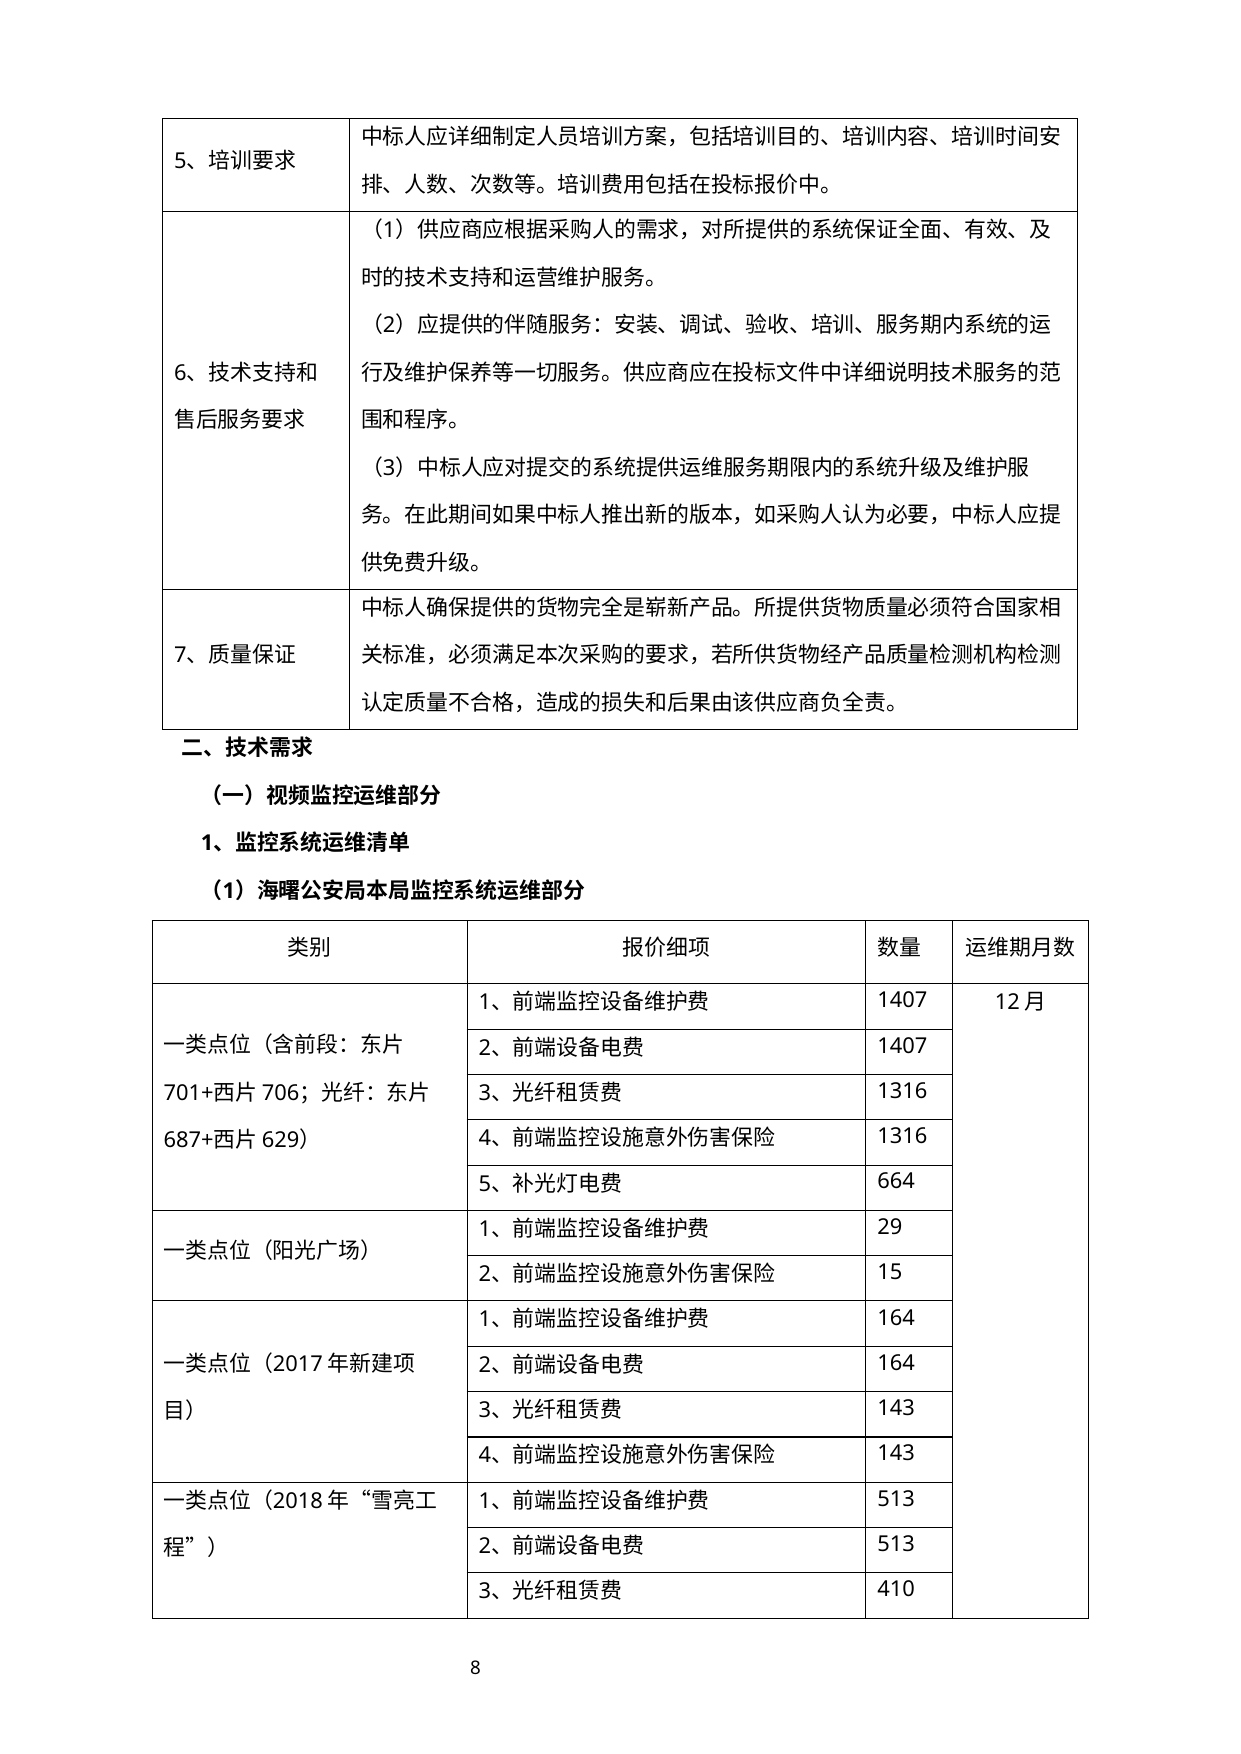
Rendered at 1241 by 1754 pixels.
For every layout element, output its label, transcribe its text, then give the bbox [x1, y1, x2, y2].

table_cell 中标人确保提供的货物完全是崭新产品。所提供货物质量必须符合国家相关标准，必须满足本次采购的要求，若所供货物经产品质量检测机构检测认定质量不合格，造成的损失和后果由该供应商负全责。 [350, 590, 1077, 729]
table_cell 一类点位（2017年新建项目） [153, 1301, 467, 1482]
table_cell 664 [866, 1166, 952, 1210]
table_cell 29 [866, 1211, 952, 1255]
list 技术需求 [181, 730, 1081, 762]
table_cell （1）供应商应根据采购人的需求，对所提供的系统保证全面、有效、及时的技术支持和运营维护服务。 （2）应提供的伴随服务：安装、调试、验收、培训、服务期内系统的运行及维护保养等一切服务。供应商应在投标文件中详细说明技术服务的范围和程序。 （3）中标人应对提交的系统提供运维服务期限内的系统升级及维护服务。在此期间如果中标人推出新的版本，如采购人认为必要，中标人应提供免费升级。 [350, 212, 1077, 589]
table_cell 一类点位（2018年“雪亮工程”） [153, 1483, 467, 1618]
table_cell 一类点位（阳光广场） [153, 1211, 467, 1300]
text 1、监控系统运维清单 [159, 825, 1081, 857]
table_cell 1316 [866, 1075, 952, 1119]
table_cell 143 [866, 1438, 952, 1482]
table_cell 1、前端监控设备维护费 [468, 1211, 865, 1255]
table_cell 6、技术支持和售后服务要求 [163, 212, 349, 589]
table_cell 513 [866, 1528, 952, 1572]
table_cell 5、培训要求 [163, 119, 349, 211]
table_cell 1407 [866, 1030, 952, 1074]
table_header 运维期月数 [953, 921, 1088, 983]
table_cell 一类点位（含前段：东片701+西片706；光纤：东片687+西片629） [153, 984, 467, 1210]
table_cell 1316 [866, 1120, 952, 1164]
text （一）视频监控运维部分 [159, 778, 1081, 809]
table_cell 2、前端设备电费 [468, 1528, 865, 1572]
table_header 数量 [866, 921, 952, 983]
table_cell 3、光纤租赁费 [468, 1573, 865, 1618]
table_cell 4、前端监控设施意外伤害保险 [468, 1120, 865, 1164]
table_cell 513 [866, 1483, 952, 1527]
table_cell 15 [866, 1256, 952, 1300]
table_cell 164 [866, 1301, 952, 1346]
table_cell 中标人应详细制定人员培训方案，包括培训目的、培训内容、培训时间安排、人数、次数等。培训费用包括在投标报价中。 [350, 119, 1077, 211]
table_cell 143 [866, 1392, 952, 1436]
table_cell 4、前端监控设施意外伤害保险 [468, 1438, 865, 1482]
table_cell 3、光纤租赁费 [468, 1075, 865, 1119]
table_cell 2、前端设备电费 [468, 1030, 865, 1074]
table_header 类别 [153, 921, 467, 983]
table_cell 1407 [866, 984, 952, 1028]
table_cell 7、质量保证 [163, 590, 349, 729]
table_cell 3、光纤租赁费 [468, 1392, 865, 1436]
table_cell 2、前端设备电费 [468, 1347, 865, 1391]
table_cell 2、前端监控设施意外伤害保险 [468, 1256, 865, 1300]
table_header 报价细项 [468, 921, 865, 983]
table_cell 5、补光灯电费 [468, 1166, 865, 1210]
table_cell 1、前端监控设备维护费 [468, 1483, 865, 1527]
table_cell 12月 [953, 984, 1088, 1618]
text （1）海曙公安局本局监控系统运维部分 [159, 873, 1081, 904]
table_cell 1、前端监控设备维护费 [468, 984, 865, 1028]
table_cell 410 [866, 1573, 952, 1618]
table_cell 164 [866, 1347, 952, 1391]
table_cell 1、前端监控设备维护费 [468, 1301, 865, 1346]
